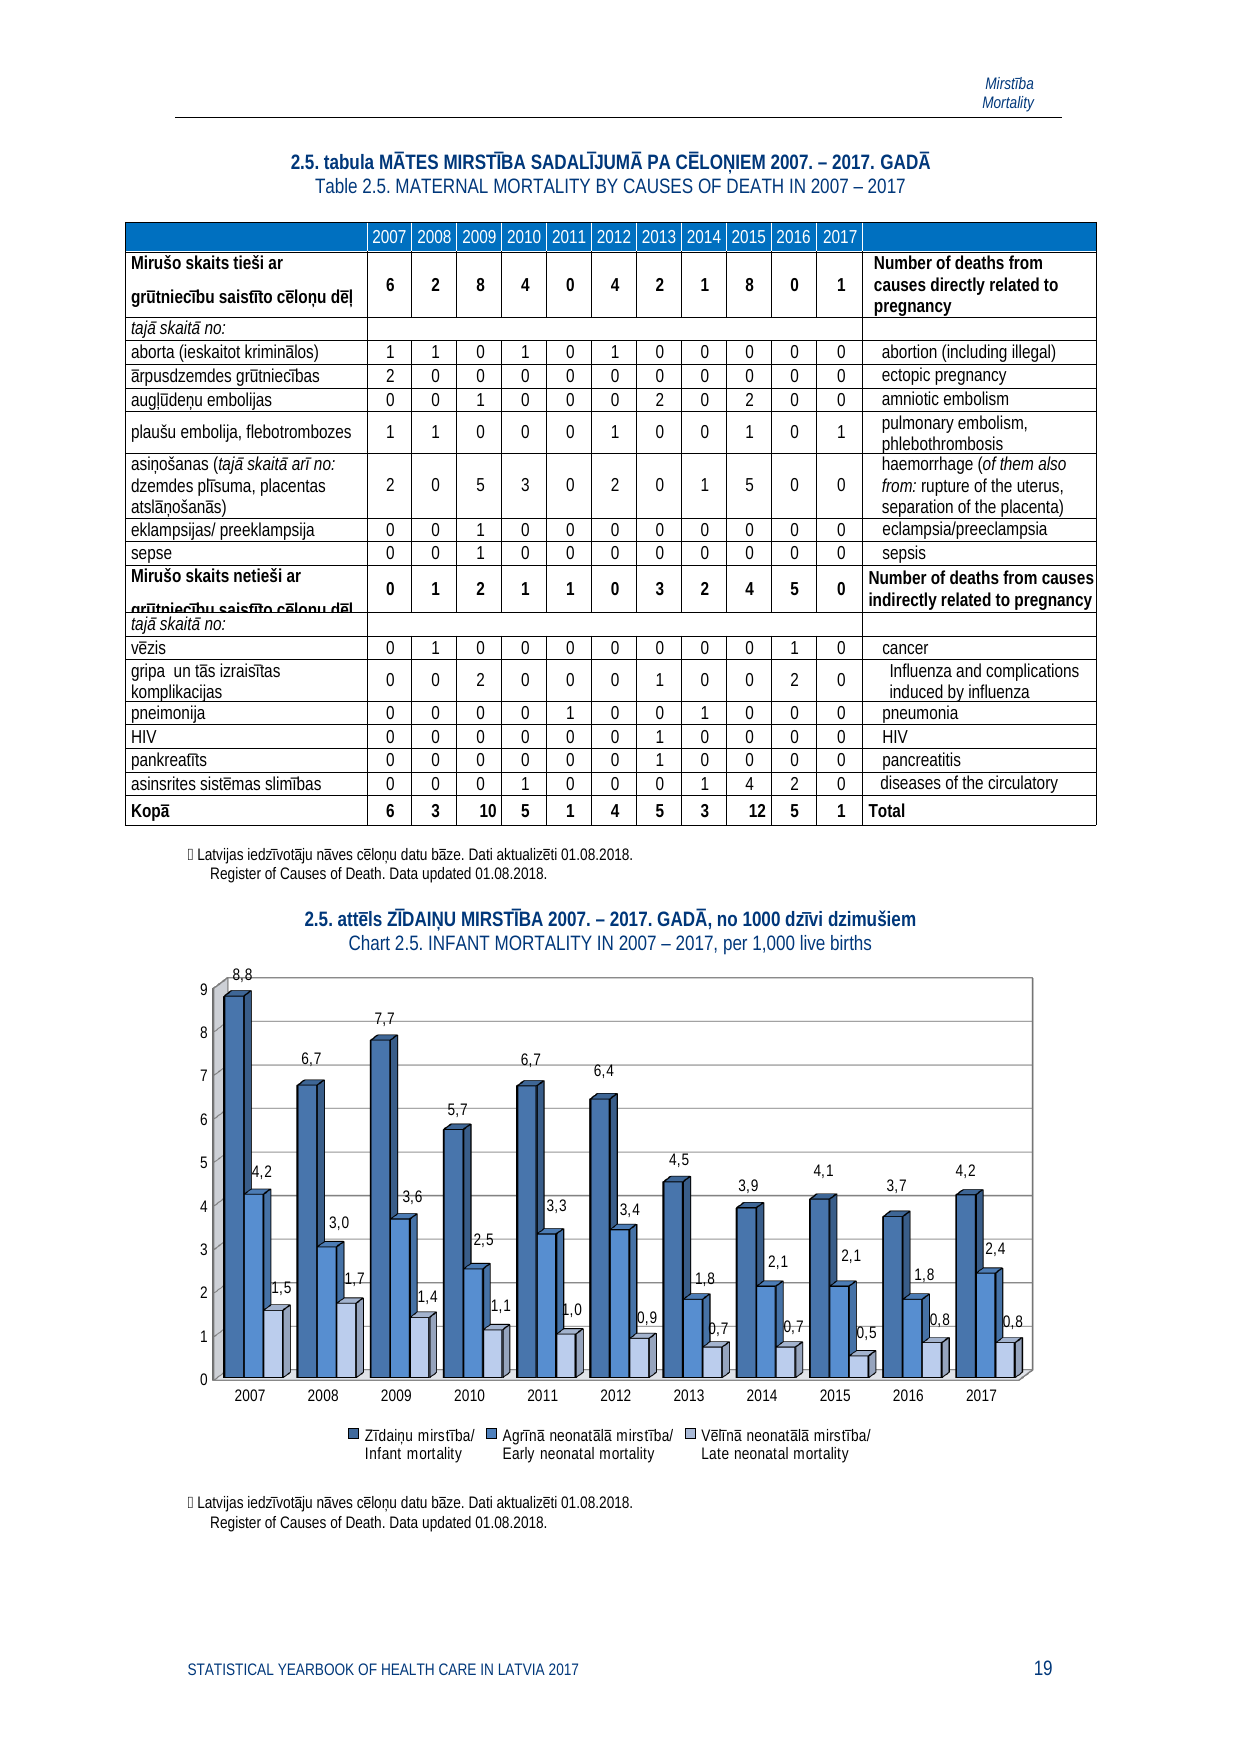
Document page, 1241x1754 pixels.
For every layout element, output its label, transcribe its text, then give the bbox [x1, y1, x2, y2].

table_cell 6 [368, 796, 411, 825]
table_cell 0 [682, 660, 726, 701]
table_cell 3 [412, 796, 456, 825]
table_cell 0 [502, 365, 546, 387]
table_cell 0 [547, 637, 591, 659]
table_cell 0 [817, 749, 862, 772]
table_cell 0 [817, 637, 862, 659]
subtitle Table 2.5. MATERNAL MORTALITY BY CAUSES OF DEATH IN 2007 – 2017 [187, 174, 1034, 198]
table_cell 0 [368, 566, 411, 612]
table_header 2009 [457, 223, 501, 251]
table_cell 0 [368, 637, 411, 659]
table_cell 0 [547, 542, 591, 565]
table_cell abortion (including illegal) [863, 341, 1096, 364]
table_cell 0 [592, 773, 636, 795]
table_cell 0 [772, 365, 816, 387]
table_cell 0 [457, 749, 501, 772]
table_cell sepsis [863, 542, 1096, 565]
table_cell 8 [457, 253, 501, 316]
table_cell 0 [727, 702, 771, 724]
table_cell 0 [817, 660, 862, 701]
table_cell 0 [682, 519, 726, 541]
table_cell HIV [126, 725, 367, 748]
table_cell 6 [368, 253, 411, 316]
table_cell 1 [727, 412, 771, 452]
table_cell pulmonary embolism, phlebothrombosis [863, 412, 1096, 452]
table_cell Mirušo skaits tieši ar grūtniecību saistīto cēloņu dēļ [126, 253, 367, 316]
table_cell 0 [817, 389, 862, 411]
table_cell 0 [502, 542, 546, 565]
table_cell 1 [592, 412, 636, 452]
table_cell diseases of the circulatory system [863, 773, 1096, 795]
table_header [863, 223, 1096, 251]
table_cell 0 [412, 365, 456, 387]
table_cell 0 [547, 253, 591, 316]
table_cell asiņošanas (tajā skaitā arī no: dzemdes plīsuma, placentas atslāņošanās) [126, 454, 367, 517]
table_cell 0 [457, 702, 501, 724]
table_cell 5 [772, 566, 816, 612]
table_cell 0 [772, 702, 816, 724]
table_cell 0 [727, 660, 771, 701]
table_header [126, 223, 367, 251]
subtitle 2.5. tabula MĀTES MIRSTĪBA SADALĪJUMĀ PA CĒLOŅIEM 2007. – 2017. GADĀ [187, 150, 1034, 174]
table_cell pancreatitis [863, 749, 1096, 772]
table_header 2015 [727, 223, 771, 251]
table_cell 0 [682, 542, 726, 565]
table_cell cancer [863, 637, 1096, 659]
table_cell 2 [637, 253, 681, 316]
table_cell 0 [637, 637, 681, 659]
table_cell 2 [637, 389, 681, 411]
table_cell 5 [637, 796, 681, 825]
table_cell 0 [368, 389, 411, 411]
table_header 2010 [502, 223, 546, 251]
table_cell 0 [368, 660, 411, 701]
table_cell 1 [682, 253, 726, 316]
table_cell asinsrites sistēmas slimības [126, 773, 367, 795]
table_cell 0 [592, 519, 636, 541]
table_cell 8 [727, 253, 771, 316]
table_cell 2 [592, 454, 636, 517]
table_cell 0 [592, 389, 636, 411]
table_cell 5 [727, 454, 771, 517]
table_cell 0 [368, 542, 411, 565]
table_cell 1 [368, 412, 411, 452]
table_cell 0 [817, 773, 862, 795]
table_cell 1 [637, 725, 681, 748]
table_cell pneimonija [126, 702, 367, 724]
table_cell [863, 613, 1096, 636]
table_cell 1 [817, 412, 862, 452]
table_cell 0 [772, 749, 816, 772]
table_cell 0 [817, 454, 862, 517]
table_cell 0 [592, 660, 636, 701]
table_cell 1 [547, 796, 591, 825]
table_cell plaušu embolija, flebotrombozes [126, 412, 367, 452]
table_cell 0 [772, 412, 816, 452]
table_cell 0 [817, 725, 862, 748]
table_cell [368, 318, 862, 340]
table_cell 0 [368, 773, 411, 795]
table_cell 0 [457, 412, 501, 452]
table_cell 0 [817, 702, 862, 724]
table_cell 4 [592, 796, 636, 825]
table_cell haemorrhage (of them also from: rupture of the uterus, separation of the placenta) [863, 454, 1096, 517]
table_header 2011 [547, 223, 591, 251]
table_header 2008 [412, 223, 456, 251]
table_cell 0 [592, 725, 636, 748]
table_cell 1 [457, 519, 501, 541]
table_cell 0 [502, 389, 546, 411]
table_cell 1 [772, 637, 816, 659]
table_cell 1 [682, 454, 726, 517]
table_cell 0 [547, 389, 591, 411]
table_cell eklampsijas/ preeklampsija [126, 519, 367, 541]
table_cell 0 [547, 412, 591, 452]
subtitle Chart 2.5. INFANT MORTALITY IN 2007 – 2017, per 1,000 live births [187, 931, 1034, 954]
table_cell Influenza and complications induced by influenza [863, 660, 1096, 701]
table_cell 1 [592, 341, 636, 364]
table_cell 2 [368, 365, 411, 387]
table_cell 0 [502, 519, 546, 541]
table_cell 0 [412, 749, 456, 772]
table_cell 1 [412, 412, 456, 452]
table_cell Number of deaths from causes directly related to pregnancy [863, 253, 1096, 316]
table_cell Kopā [126, 796, 367, 825]
table_cell 0 [682, 412, 726, 452]
table_cell 1 [412, 637, 456, 659]
table_cell 0 [368, 519, 411, 541]
table_cell 1 [637, 660, 681, 701]
table_header 2007 [368, 223, 411, 251]
table_cell 0 [727, 365, 771, 387]
table_cell 0 [637, 365, 681, 387]
table_cell 0 [412, 519, 456, 541]
table_cell 0 [547, 725, 591, 748]
table_cell 1 [412, 341, 456, 364]
table_cell 1 [502, 773, 546, 795]
table_cell 1 [547, 702, 591, 724]
table_cell 0 [412, 389, 456, 411]
table_cell 0 [457, 725, 501, 748]
table_cell 0 [682, 725, 726, 748]
table_cell 0 [772, 253, 816, 316]
table_cell 1 [457, 542, 501, 565]
table_cell ectopic pregnancy [863, 365, 1096, 387]
table_cell tajā skaitā no: [126, 613, 367, 636]
table_cell 0 [412, 660, 456, 701]
table_cell 0 [682, 341, 726, 364]
table_cell 0 [682, 389, 726, 411]
table_header 2016 [772, 223, 816, 251]
table_cell 12 [727, 796, 771, 825]
table_header 2012 [592, 223, 636, 251]
table_cell 0 [727, 519, 771, 541]
table_cell 0 [547, 365, 591, 387]
table_cell 0 [817, 566, 862, 612]
table_cell 0 [817, 519, 862, 541]
table_cell 0 [547, 519, 591, 541]
table_cell aborta (ieskaitot kriminālos) [126, 341, 367, 364]
table_cell 0 [457, 637, 501, 659]
table_cell pneumonia [863, 702, 1096, 724]
table_cell 1 [457, 389, 501, 411]
table_cell [368, 613, 862, 636]
table_cell 1 [637, 749, 681, 772]
table_cell 0 [412, 725, 456, 748]
table_cell 1 [547, 566, 591, 612]
table_cell 0 [592, 637, 636, 659]
table_cell 0 [502, 660, 546, 701]
table_cell 0 [368, 749, 411, 772]
table_cell 1 [502, 341, 546, 364]
table_cell 0 [412, 702, 456, 724]
table_cell 2 [772, 660, 816, 701]
table_cell 0 [592, 566, 636, 612]
table_cell 0 [547, 749, 591, 772]
table_cell 0 [637, 454, 681, 517]
table_cell 0 [592, 702, 636, 724]
table_cell 10 [457, 796, 501, 825]
table_cell 1 [502, 566, 546, 612]
table_cell 0 [412, 454, 456, 517]
table_header 2017 [817, 223, 862, 251]
table_cell 1 [682, 773, 726, 795]
table_cell 1 [412, 566, 456, 612]
table_cell 0 [772, 454, 816, 517]
table_cell sepse [126, 542, 367, 565]
table_cell 0 [592, 542, 636, 565]
table_header 2014 [682, 223, 726, 251]
table_cell 4 [502, 253, 546, 316]
table_cell gripa un tās izraisītas komplikacijas [126, 660, 367, 701]
table_cell 0 [727, 341, 771, 364]
table_cell 2 [457, 660, 501, 701]
table_cell 1 [368, 341, 411, 364]
text Register of Causes of Death. Data updated 01.08.2018. [187, 1512, 1034, 1532]
table_cell 0 [502, 725, 546, 748]
table_cell 0 [592, 749, 636, 772]
table_header 2013 [637, 223, 681, 251]
table_cell 0 [637, 412, 681, 452]
table_cell 0 [817, 365, 862, 387]
table_cell 5 [457, 454, 501, 517]
table_cell 0 [547, 454, 591, 517]
table_cell 2 [457, 566, 501, 612]
table_cell 0 [637, 542, 681, 565]
table_cell 0 [682, 365, 726, 387]
table_cell augļūdeņu embolijas [126, 389, 367, 411]
table_cell 0 [547, 660, 591, 701]
table_cell 3 [682, 796, 726, 825]
table_cell 0 [547, 341, 591, 364]
table_cell 0 [637, 702, 681, 724]
table_cell 0 [412, 542, 456, 565]
table_cell 0 [772, 519, 816, 541]
text Latvijas iedzīvotāju nāves cēloņu datu bāze. Dati aktualizēti 01.08.2018. [187, 844, 1034, 864]
table_cell 5 [502, 796, 546, 825]
table_cell 2 [727, 389, 771, 411]
table_cell 0 [457, 773, 501, 795]
table_cell 3 [637, 566, 681, 612]
text Register of Causes of Death. Data updated 01.08.2018. [187, 864, 1034, 883]
table_cell 0 [637, 519, 681, 541]
table_cell eclampsia/preeclampsia [863, 519, 1096, 541]
table_cell Mirušo skaits netieši ar grūtniecību saistīto cēloņu dēļ [126, 566, 367, 612]
table_cell 0 [457, 365, 501, 387]
text Latvijas iedzīvotāju nāves cēloņu datu bāze. Dati aktualizēti 01.08.2018. [187, 1493, 1034, 1512]
table_cell 4 [727, 566, 771, 612]
table_cell 0 [547, 773, 591, 795]
table_cell 5 [772, 796, 816, 825]
table_cell 0 [772, 725, 816, 748]
table_cell Number of deaths from causes indirectly related to pregnancy [863, 566, 1096, 612]
table_cell HIV [863, 725, 1096, 748]
table_cell 2 [368, 454, 411, 517]
table_cell 0 [502, 412, 546, 452]
table_cell 0 [457, 341, 501, 364]
subtitle 2.5. attēls ZĪDAIŅU MIRSTĪBA 2007. – 2017. GADĀ, no 1000 dzīvi dzimušiem [187, 907, 1034, 931]
table_cell 0 [682, 637, 726, 659]
table_cell ārpusdzemdes grūtniecības [126, 365, 367, 387]
table_cell 0 [727, 749, 771, 772]
table_cell 0 [412, 773, 456, 795]
table_cell 1 [817, 253, 862, 316]
table_cell 0 [727, 725, 771, 748]
table_cell 4 [727, 773, 771, 795]
table_cell 0 [772, 542, 816, 565]
table_cell 2 [682, 566, 726, 612]
table_cell 0 [772, 341, 816, 364]
table_cell 0 [682, 749, 726, 772]
table_cell 0 [637, 773, 681, 795]
table_cell 1 [817, 796, 862, 825]
table_cell 0 [502, 749, 546, 772]
table_cell 0 [727, 542, 771, 565]
table_cell pankreatīts [126, 749, 367, 772]
table_cell 0 [637, 341, 681, 364]
table_cell 0 [368, 725, 411, 748]
table_cell 0 [817, 542, 862, 565]
table_cell 0 [502, 702, 546, 724]
table_cell 0 [772, 389, 816, 411]
table_cell [863, 318, 1096, 340]
table_cell 0 [502, 637, 546, 659]
table_cell 0 [368, 702, 411, 724]
table_cell 3 [502, 454, 546, 517]
table_cell Total [863, 796, 1096, 825]
table_cell 0 [817, 341, 862, 364]
table_cell 2 [772, 773, 816, 795]
table_cell amniotic embolism [863, 389, 1096, 411]
table_cell vēzis [126, 637, 367, 659]
table_cell 1 [682, 702, 726, 724]
table_cell 2 [412, 253, 456, 316]
table_cell tajā skaitā no: [126, 318, 367, 340]
table_cell 0 [727, 637, 771, 659]
table_cell 0 [592, 365, 636, 387]
table_cell 4 [592, 253, 636, 316]
